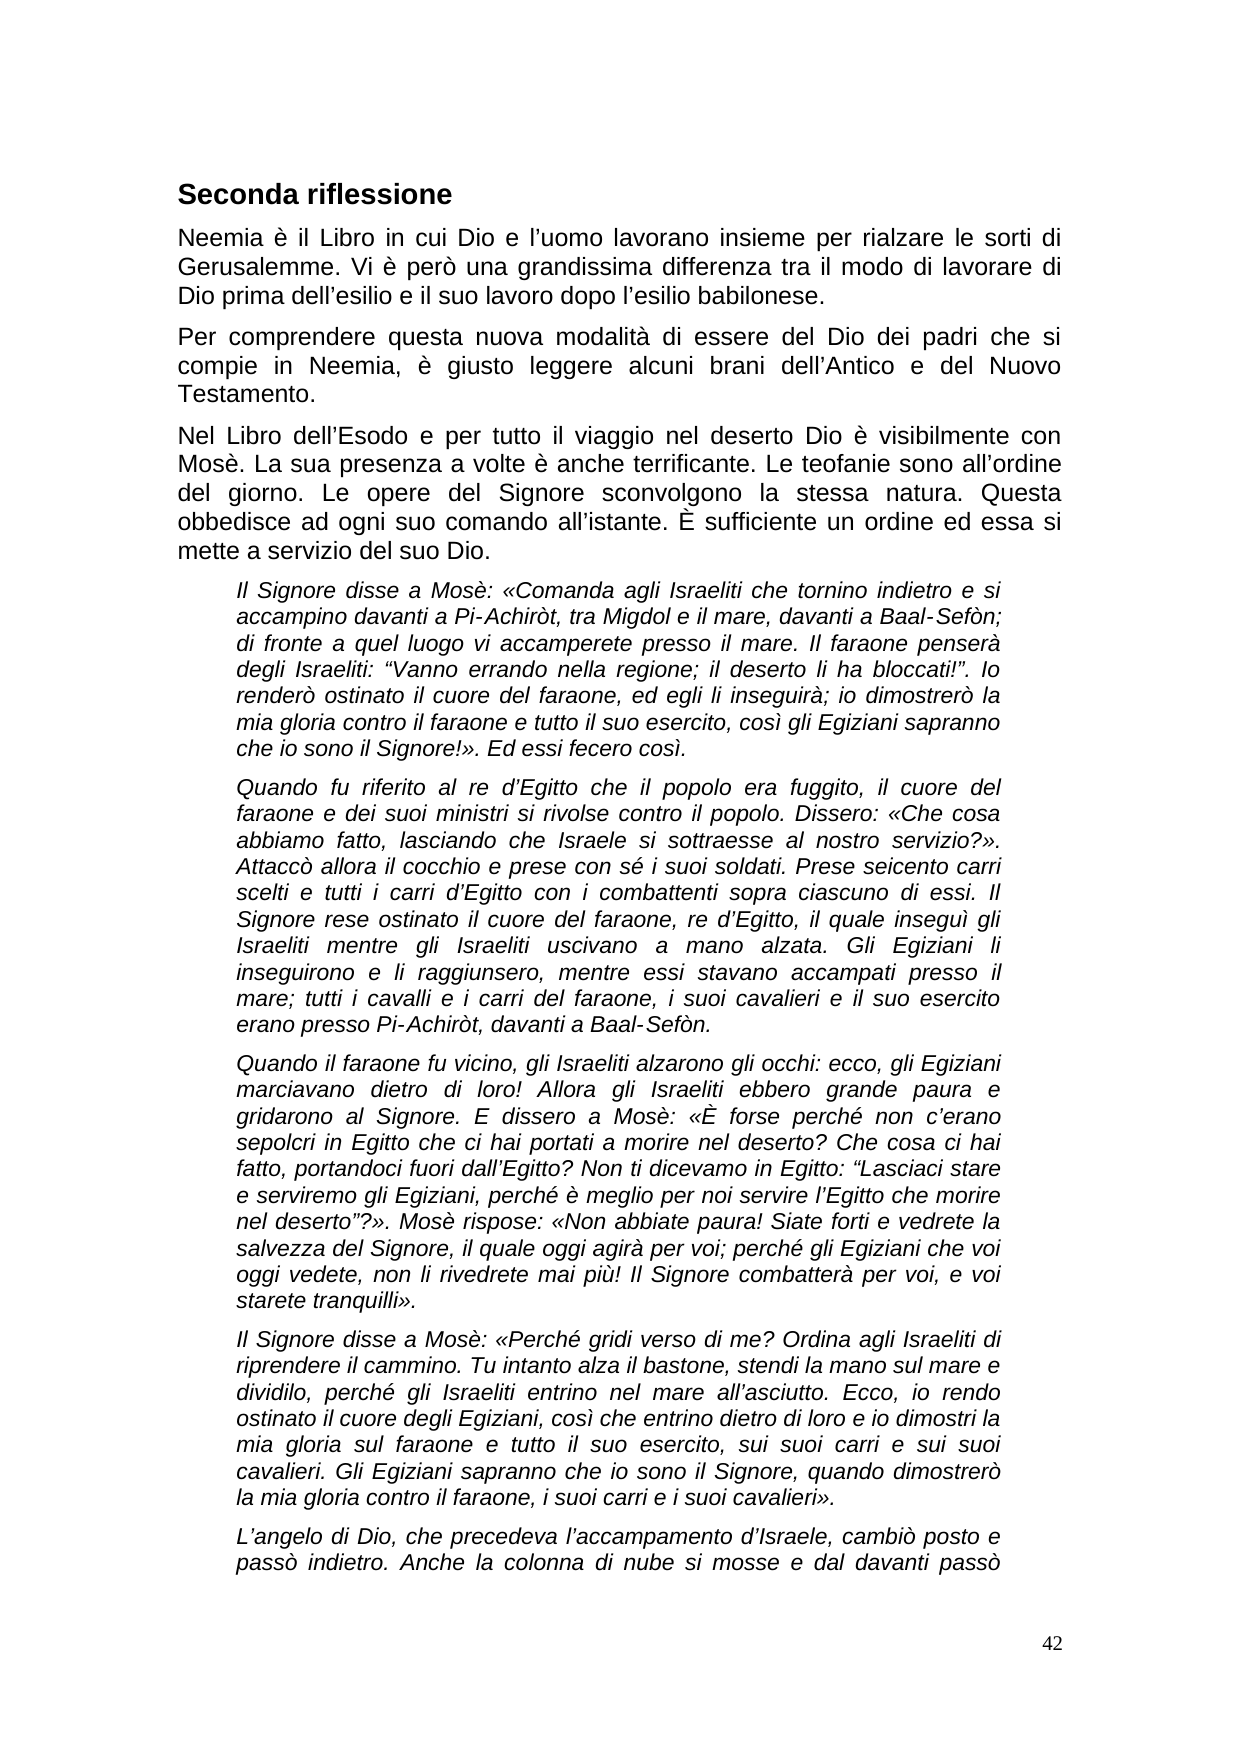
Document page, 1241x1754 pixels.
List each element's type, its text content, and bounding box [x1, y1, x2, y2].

subtitle Seconda riflessione [177, 177, 1063, 211]
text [236, 1523, 1004, 1576]
text Il Signore disse a Mosè: «Comanda agli Israeliti che tornino indietro e si accampino davanti a Pi-Achiròt, tra Migdol e il mare, davanti a Baal-Sefòn; di fronte a quel luogo vi accamperete presso il mare. Il faraone penserà degli Israeliti: “Vanno errando nella regione; il deserto li ha bloccati!”. Io renderò ostinato il cuore del faraone, ed egli li inseguirà; io dimostrerò la mia gloria contro il faraone e tutto il suo esercito, così gli Egiziani sapranno che io sono il Signore!». Ed essi fecero così. [236, 577, 1004, 761]
text Il Signore disse a Mosè: «Perché gridi verso di me? Ordina agli Israeliti di riprendere il cammino. Tu intanto alza il bastone, stendi la mano sul mare e dividilo, perché gli Israeliti entrino nel mare all’asciutto. Ecco, io rendo ostinato il cuore degli Egiziani, così che entrino dietro di loro e io dimostri la mia gloria sul faraone e tutto il suo esercito, sui suoi carri e sui suoi cavalieri. Gli Egiziani sapranno che io sono il Signore, quando dimostrerò la mia gloria contro il faraone, i suoi carri e i suoi cavalieri». [236, 1326, 1004, 1511]
text Neemia è il Libro in cui Dio e l’uomo lavorano insieme per rialzare le sorti di Gerusalemme. Vi è però una grandissima differenza tra il modo di lavorare di Dio prima dell’esilio e il suo lavoro dopo l’esilio babilonese. [177, 223, 1063, 309]
text Nel Libro dell’Esodo e per tutto il viaggio nel deserto Dio è visibilmente con Mosè. La sua presenza a volte è anche terrificante. Le teofanie sono all’ordine del giorno. Le opere del Signore sconvolgono la stessa natura. Questa obbedisce ad ogni suo comando all’istante. È sufficiente un ordine ed essa si mette a servizio del suo Dio. [177, 421, 1063, 564]
text Quando fu riferito al re d’Egitto che il popolo era fuggito, il cuore del faraone e dei suoi ministri si rivolse contro il popolo. Dissero: «Che cosa abbiamo fatto, lasciando che Israele si sottraesse al nostro servizio?». Attaccò allora il cocchio e prese con sé i suoi soldati. Prese seicento carri scelti e tutti i carri d’Egitto con i combattenti sopra ciascuno di essi. Il Signore rese ostinato il cuore del faraone, re d’Egitto, il quale inseguì gli Israeliti mentre gli Israeliti uscivano a mano alzata. Gli Egiziani li inseguirono e li raggiunsero, mentre essi stavano accampati presso il mare; tutti i cavalli e i carri del faraone, i suoi cavalieri e il suo esercito erano presso Pi-Achiròt, davanti a Baal-Sefòn. [236, 774, 1004, 1037]
text Quando il faraone fu vicino, gli Israeliti alzarono gli occhi: ecco, gli Egiziani marciavano dietro di loro! Allora gli Israeliti ebbero grande paura e gridarono al Signore. E dissero a Mosè: «È forse perché non c’erano sepolcri in Egitto che ci hai portati a morire nel deserto? Che cosa ci hai fatto, portandoci fuori dall’Egitto? Non ti dicevamo in Egitto: “Lasciaci stare e serviremo gli Egiziani, perché è meglio per noi servire l’Egitto che morire nel deserto”?». Mosè rispose: «Non abbiate paura! Siate forti e vedrete la salvezza del Signore, il quale oggi agirà per voi; perché gli Egiziani che voi oggi vedete, non li rivedrete mai più! Il Signore combatterà per voi, e voi starete tranquilli». [236, 1050, 1004, 1313]
text Per comprendere questa nuova modalità di essere del Dio dei padri che si compie in Neemia, è giusto leggere alcuni brani dell’Antico e del Nuovo Testamento. [177, 322, 1063, 408]
